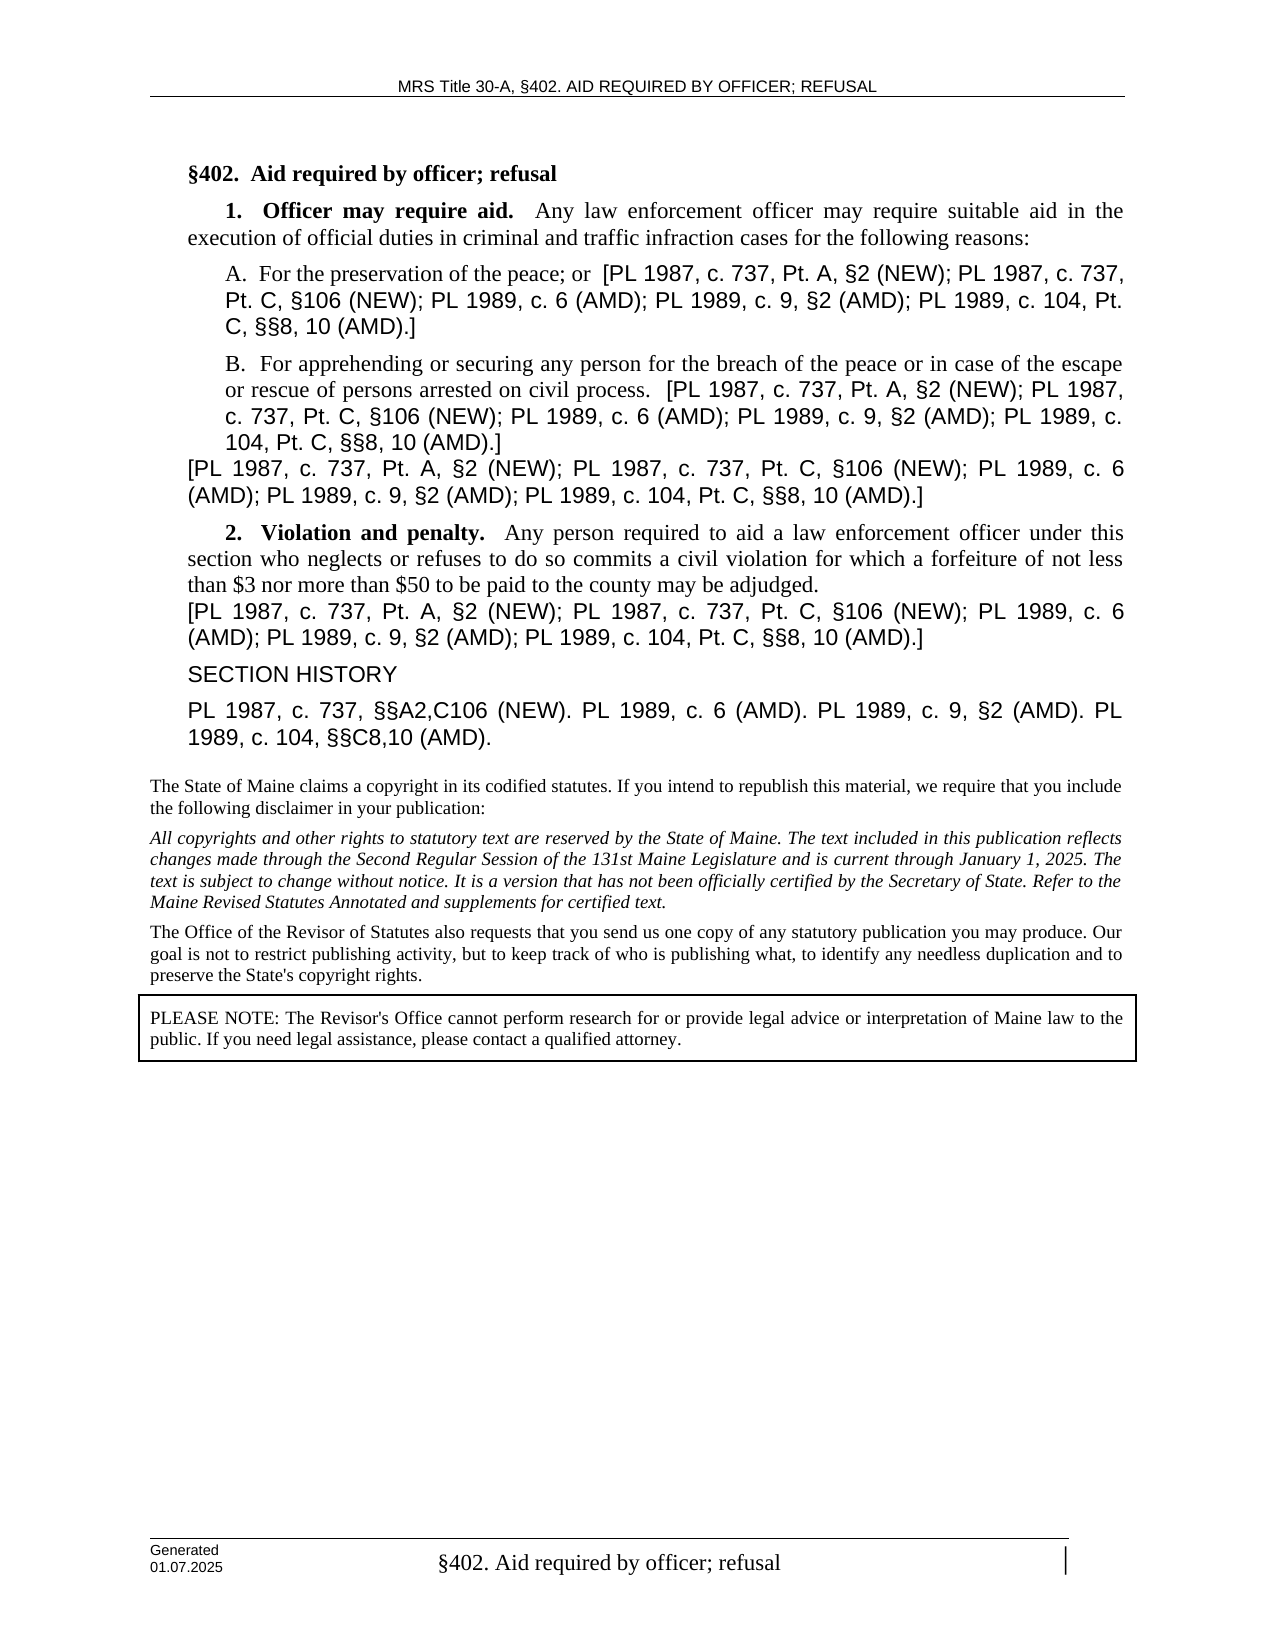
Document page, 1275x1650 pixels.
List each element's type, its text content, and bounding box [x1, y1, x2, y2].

text [PL 1987, c. 737, Pt. A, §2 (NEW); PL 1987, c. 737, Pt. C, §106 (NEW); PL 1989, c. 6 (AMD); PL 1989, c. 9, §2 (AMD); PL 1989, c. 104, Pt. C, §§8, 10 (AMD).] [187, 455, 1125, 508]
text §402. Aid required by officer; refusal [187, 160, 1125, 187]
text 2. Violation and penalty. Any person required to aid a law enforcement officer under this section who neglects or refuses to do so commits a civil violation for which a forfeiture of not less than $3 nor more than $50 to be paid to the county may be adjudged. [187, 518, 1125, 598]
text PLEASE NOTE: The Revisor's Office cannot perform research for or provide legal advice or interpretation of Maine law to the public. If you need legal assistance, please contact a qualified attorney. [140, 996, 1135, 1060]
text [PL 1987, c. 737, Pt. A, §2 (NEW); PL 1987, c. 737, Pt. C, §106 (NEW); PL 1989, c. 6 (AMD); PL 1989, c. 9, §2 (AMD); PL 1989, c. 104, Pt. C, §§8, 10 (AMD).] [187, 598, 1125, 650]
text B. For apprehending or securing any person for the breach of the peace or in case of the escape or rescue of persons arrested on civil process. [PL 1987, c. 737, Pt. A, §2 (NEW); PL 1987, c. 737, Pt. C, §106 (NEW); PL 1989, c. 6 (AMD); PL 1989, c. 9, §2 (AMD); PL 1989, c. 104, Pt. C, §§8, 10 (AMD).] [225, 350, 1125, 455]
text All copyrights and other rights to statutory text are reserved by the State of Maine. The text included in this publication reflects changes made through the Second Regular Session of the 131st Maine Legislature and is current through January 1, 2025 . The text is subject to change without notice. It is a version that has not been officially certified by the Secretary of State. Refer to the Maine Revised Statutes Annotated and supplements for certified text. [150, 827, 1125, 913]
text A. For the preservation of the peace; or [PL 1987, c. 737, Pt. A, §2 (NEW); PL 1987, c. 737, Pt. C, §106 (NEW); PL 1989, c. 6 (AMD); PL 1989, c. 9, §2 (AMD); PL 1989, c. 104, Pt. C, §§8, 10 (AMD).] [225, 260, 1125, 339]
text PL 1987, c. 737, §§A2,C106 (NEW). PL 1989, c. 6 (AMD). PL 1989, c. 9, §2 (AMD). PL 1989, c. 104, §§C8,10 (AMD). [187, 697, 1125, 750]
text The Office of the Revisor of Statutes also requests that you send us one copy of any statutory publication you may produce. Our goal is not to restrict publishing activity, but to keep track of who is publishing what, to identify any needless duplication and to preserve the State's copyright rights. [150, 921, 1125, 986]
text SECTION HISTORY [187, 661, 1125, 687]
text 1. Officer may require aid. Any law enforcement officer may require suitable aid in the execution of official duties in criminal and traffic infraction cases for the following reasons: [187, 197, 1125, 250]
text The State of Maine claims a copyright in its codified statutes. If you intend to republish this material, we require that you include the following disclaimer in your publication: [150, 775, 1125, 818]
